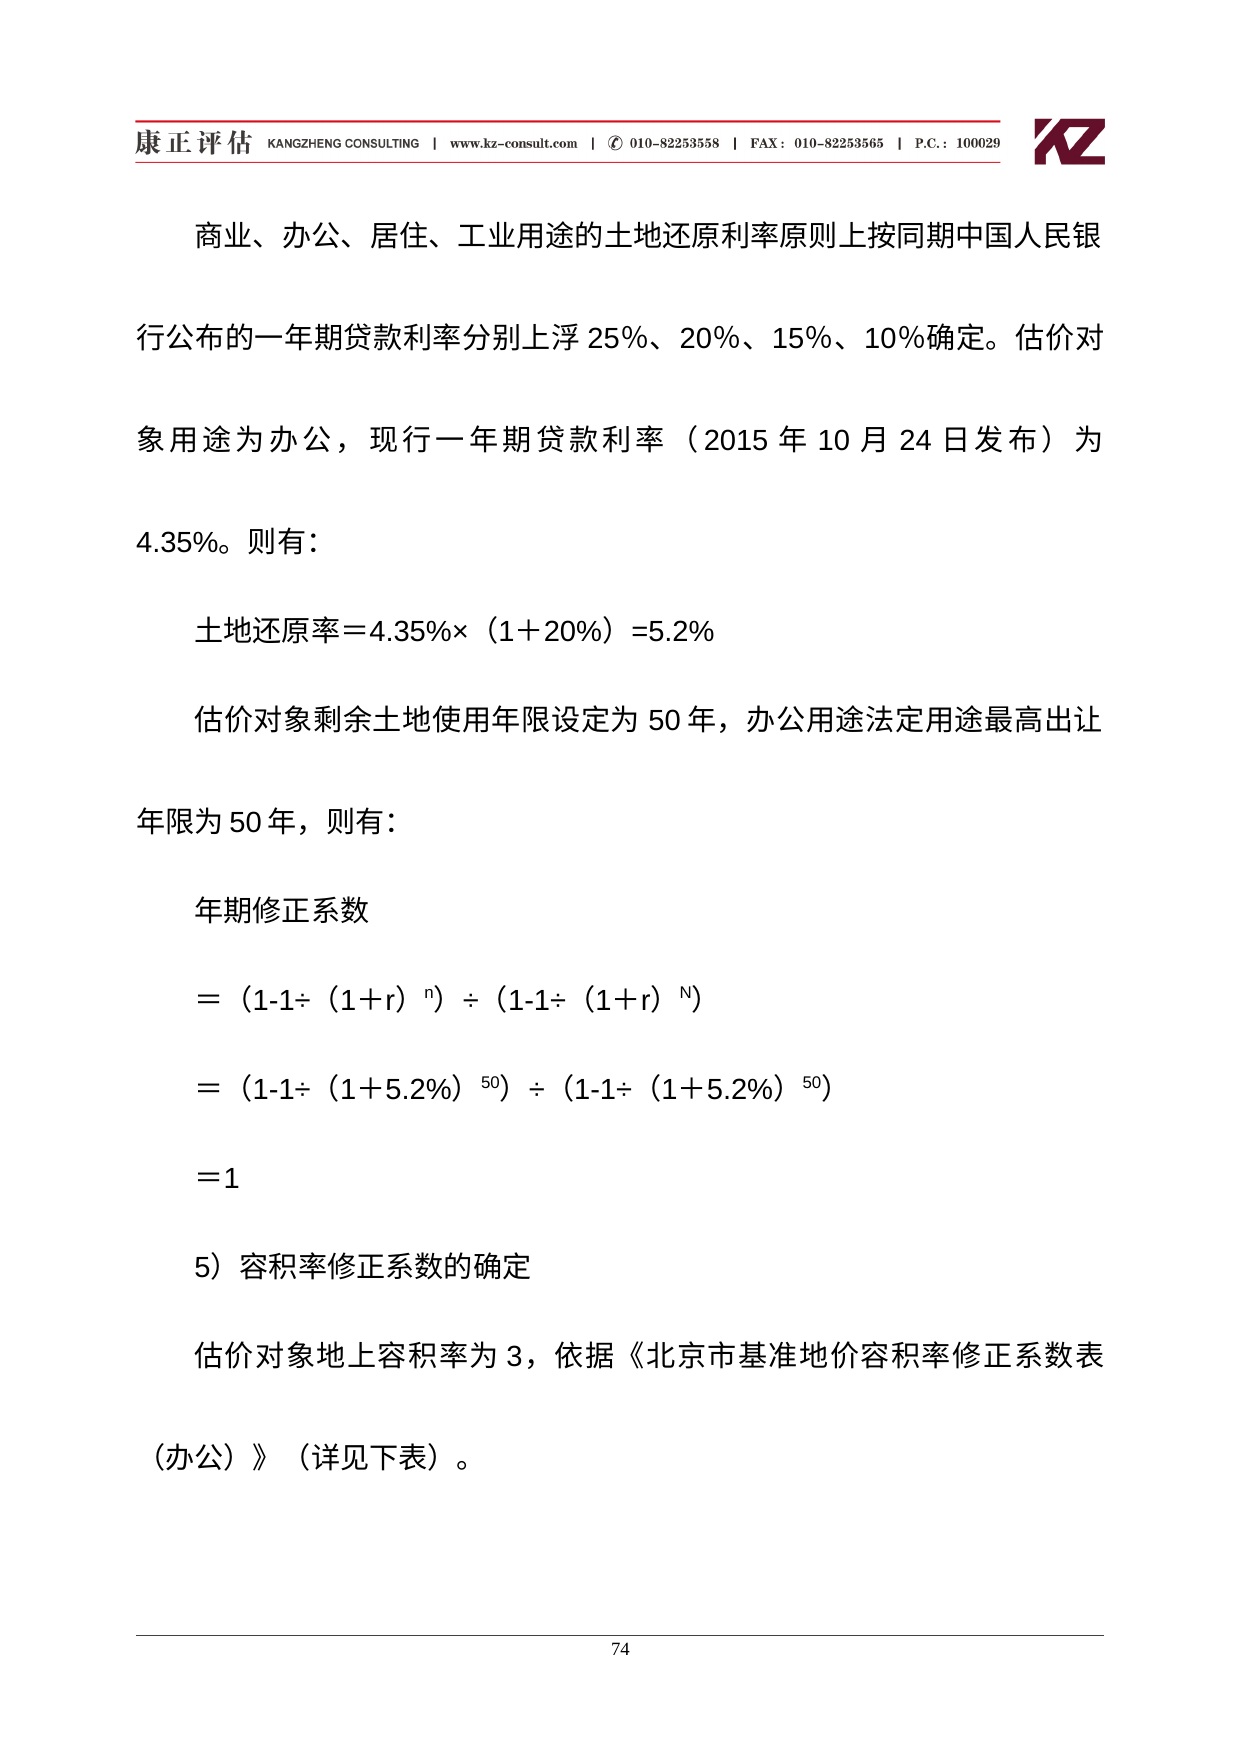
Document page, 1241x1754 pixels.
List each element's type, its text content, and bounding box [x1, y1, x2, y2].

text ＝（1-1÷（1＋5.2%）50）÷（1-1÷（1＋5.2%）50） [136, 1053, 1104, 1121]
text 商业、办公、居住、工业用途的土地还原利率原则上按同期中国人民银行公布的一年期贷款利率分别上浮25％、20％、15％、10％确定。估价对象用途为办公，现行一年期贷款利率（2015年10月24日发布）为4.35%。则有： [136, 200, 1104, 574]
picture [135, 118, 1105, 165]
text 土地还原率＝4.35%×（1＋20%）=5.2% [136, 595, 1104, 663]
text 估价对象剩余土地使用年限设定为50年，办公用途法定用途最高出让年限为50年，则有： [136, 684, 1104, 854]
text ＝1 [136, 1142, 1104, 1210]
text 估价对象地上容积率为3，依据《北京市基准地价容积率修正系数表（办公）》（详见下表）。 [136, 1320, 1104, 1490]
text 年期修正系数 [136, 875, 1104, 943]
text 5）容积率修正系数的确定 [136, 1231, 1104, 1299]
text ＝（1-1÷（1＋r）n）÷（1-1÷（1＋r）N） [136, 964, 1104, 1032]
